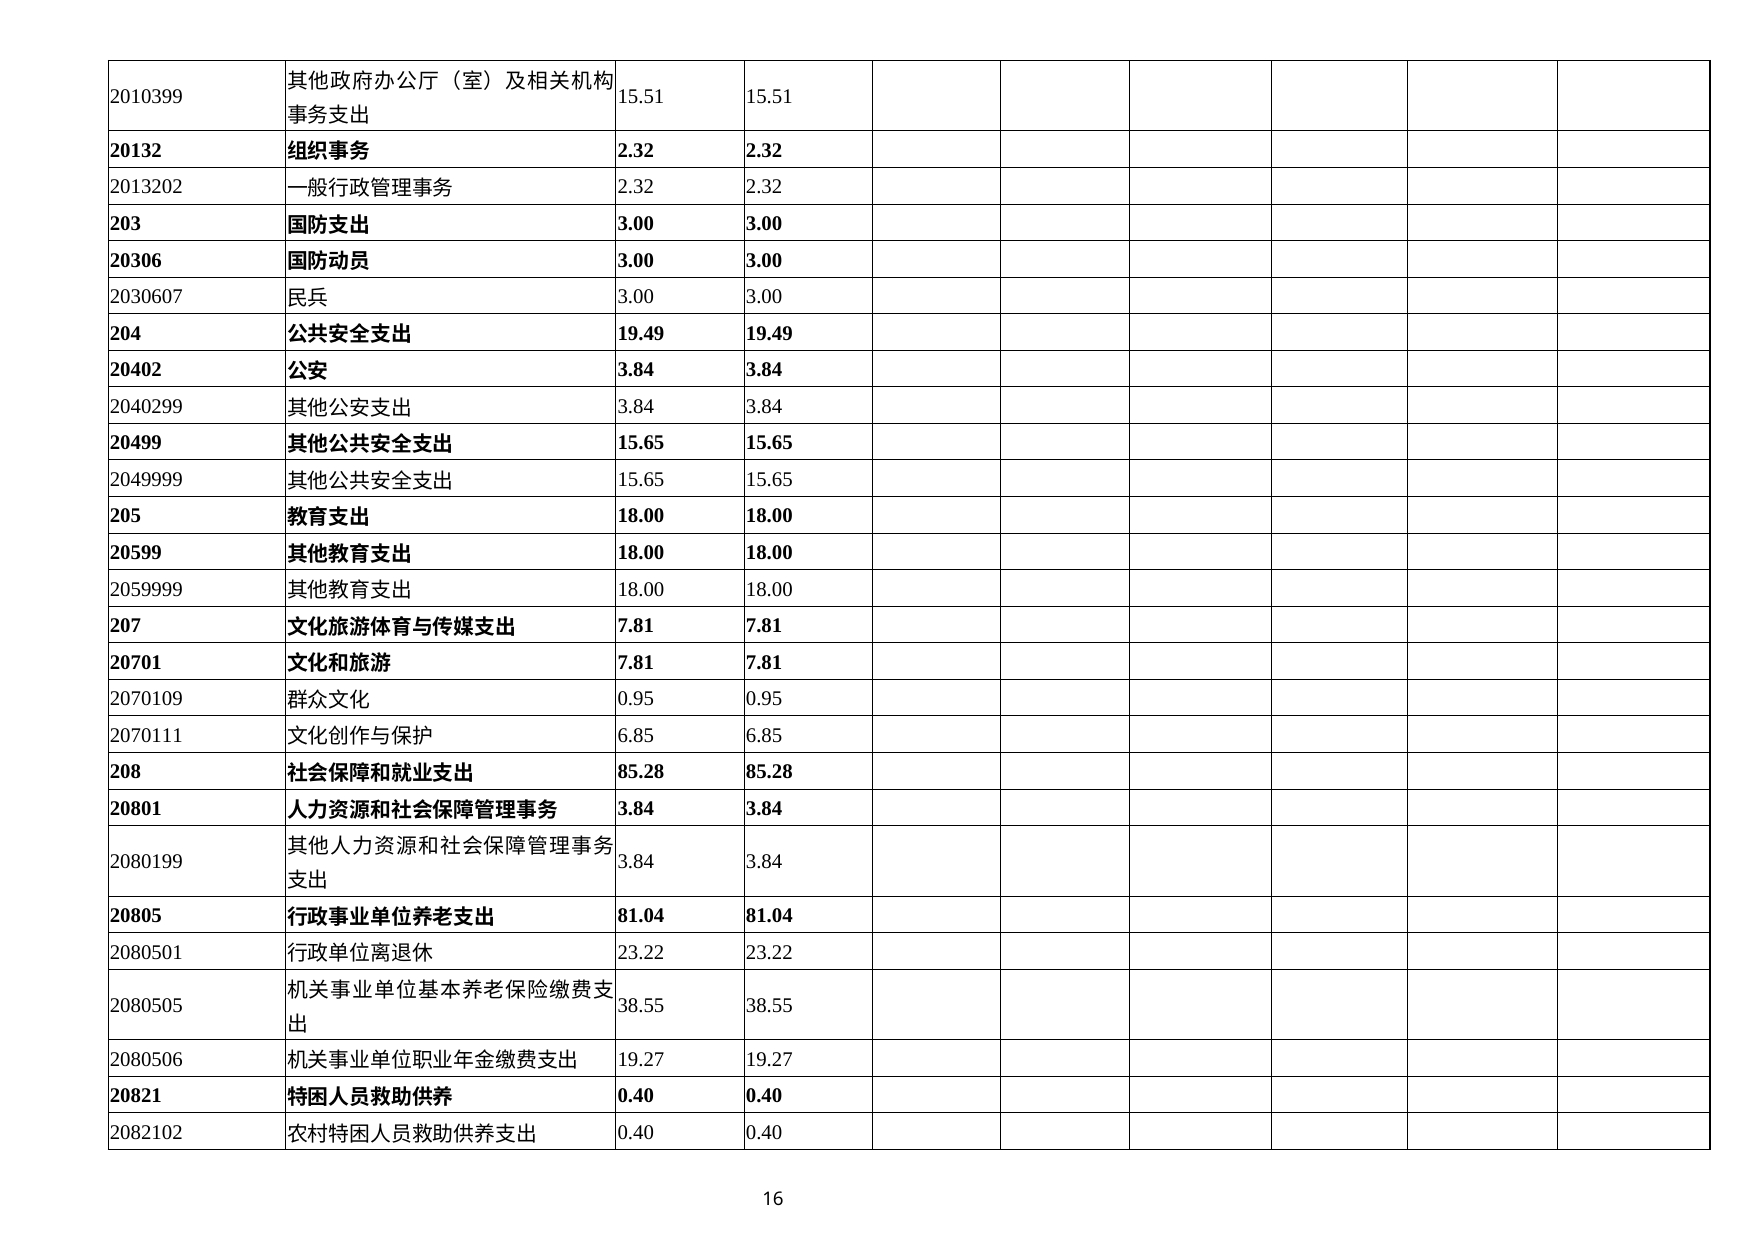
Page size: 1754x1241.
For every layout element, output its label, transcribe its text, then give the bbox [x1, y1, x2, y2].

table_cell [873, 278, 1000, 313]
table_cell [1408, 970, 1557, 1039]
table_cell [1001, 351, 1129, 386]
table_cell [1408, 424, 1557, 459]
table_cell [1272, 643, 1407, 679]
table_cell 3.84 [745, 351, 872, 386]
table_cell [1130, 790, 1271, 825]
table_cell [1272, 570, 1407, 606]
table_cell 国防支出 [286, 205, 615, 240]
table_cell 20801 [109, 790, 285, 825]
table_cell [1408, 790, 1557, 825]
table_cell [873, 607, 1000, 642]
table_cell [1558, 131, 1709, 167]
table_cell [1130, 314, 1271, 350]
table_cell [873, 1113, 1000, 1149]
table_cell [1558, 241, 1709, 277]
table_cell 3.84 [745, 387, 872, 423]
table_cell [873, 351, 1000, 386]
table_cell [873, 1077, 1000, 1112]
table_cell 18.00 [745, 570, 872, 606]
table_cell 20402 [109, 351, 285, 386]
table_cell 81.04 [745, 897, 872, 932]
table_cell [1001, 1113, 1129, 1149]
table_cell [1272, 970, 1407, 1039]
table_cell [1558, 61, 1709, 130]
table_cell [1130, 1077, 1271, 1112]
table_cell [1272, 241, 1407, 277]
table_cell [1001, 131, 1129, 167]
table_cell [1408, 497, 1557, 532]
table_cell [1130, 570, 1271, 606]
table_cell [1558, 424, 1709, 459]
table_cell 3.84 [616, 351, 744, 386]
table_cell 81.04 [616, 897, 744, 932]
table_cell [1130, 241, 1271, 277]
table_cell [1001, 1077, 1129, 1112]
table_cell [1558, 1040, 1709, 1076]
table_cell 38.55 [616, 970, 744, 1039]
table_cell [1272, 131, 1407, 167]
table_cell [1408, 607, 1557, 642]
table_cell 18.00 [616, 534, 744, 569]
table_cell [873, 716, 1000, 752]
table_cell 18.00 [745, 534, 872, 569]
table_cell [1130, 131, 1271, 167]
table_cell [1272, 61, 1407, 130]
table_cell 社会保障和就业支出 [286, 753, 615, 788]
table_cell [1272, 460, 1407, 496]
table_cell [1558, 351, 1709, 386]
table_cell 机关事业单位职业年金缴费支出 [286, 1040, 615, 1076]
table_cell [1272, 1077, 1407, 1112]
table_cell [873, 314, 1000, 350]
table_cell 2080505 [109, 970, 285, 1039]
table_cell [1001, 61, 1129, 130]
table_cell [873, 241, 1000, 277]
table_cell [1272, 897, 1407, 932]
table_cell [1001, 278, 1129, 313]
table_cell [1130, 61, 1271, 130]
table_cell [1408, 570, 1557, 606]
table_cell [1130, 1113, 1271, 1149]
table_cell [873, 497, 1000, 532]
table_cell [1558, 534, 1709, 569]
table_cell [1558, 897, 1709, 932]
table_cell [1408, 534, 1557, 569]
table_cell 2070111 [109, 716, 285, 752]
table_cell 18.00 [616, 570, 744, 606]
table_cell 20132 [109, 131, 285, 167]
table_cell 19.27 [745, 1040, 872, 1076]
table_cell [1558, 826, 1709, 896]
table_cell [1130, 424, 1271, 459]
table_cell [873, 534, 1000, 569]
table_cell [1408, 716, 1557, 752]
table_cell 2080501 [109, 933, 285, 969]
table_cell [1272, 753, 1407, 788]
table_cell [1130, 497, 1271, 532]
table_cell [1272, 497, 1407, 532]
table_cell 2049999 [109, 460, 285, 496]
table_cell 0.40 [745, 1113, 872, 1149]
table_cell [1001, 897, 1129, 932]
table_cell [1001, 424, 1129, 459]
table_cell 38.55 [745, 970, 872, 1039]
table_cell [873, 970, 1000, 1039]
table_cell [1558, 607, 1709, 642]
table_cell 85.28 [616, 753, 744, 788]
table_cell 其他教育支出 [286, 570, 615, 606]
table_cell [873, 205, 1000, 240]
table_cell [1001, 497, 1129, 532]
table_cell [1408, 205, 1557, 240]
table_cell 19.49 [616, 314, 744, 350]
table_cell [1001, 205, 1129, 240]
table_cell 文化旅游体育与传媒支出 [286, 607, 615, 642]
table_cell 其他政府办公厅（室）及相关机构事务支出 [286, 61, 615, 130]
table_cell [1001, 790, 1129, 825]
table_cell [1558, 497, 1709, 532]
table_cell 6.85 [745, 716, 872, 752]
table_cell 205 [109, 497, 285, 532]
table_cell [1001, 534, 1129, 569]
table_cell 2.32 [616, 131, 744, 167]
table_cell 民兵 [286, 278, 615, 313]
table_cell [1001, 168, 1129, 203]
table_cell [1272, 205, 1407, 240]
table_cell 7.81 [745, 607, 872, 642]
table_cell [1272, 1040, 1407, 1076]
table_cell [1001, 753, 1129, 788]
table_cell [1408, 351, 1557, 386]
table_cell 2.32 [616, 168, 744, 203]
table_cell [873, 790, 1000, 825]
table_cell [1130, 351, 1271, 386]
table_cell [1558, 168, 1709, 203]
table_cell 15.65 [616, 460, 744, 496]
table_cell 15.65 [745, 424, 872, 459]
table_cell 20306 [109, 241, 285, 277]
table_cell [1130, 168, 1271, 203]
table_cell [1130, 970, 1271, 1039]
table_cell 18.00 [616, 497, 744, 532]
table_cell [1272, 607, 1407, 642]
table_cell [1001, 933, 1129, 969]
table_cell [1272, 1113, 1407, 1149]
table_cell [1558, 314, 1709, 350]
table_cell [1272, 168, 1407, 203]
table_cell [1558, 933, 1709, 969]
table_cell [1408, 131, 1557, 167]
table_cell [873, 643, 1000, 679]
table_cell [1408, 460, 1557, 496]
table_cell [1558, 570, 1709, 606]
table_cell [873, 387, 1000, 423]
table_cell [1408, 753, 1557, 788]
table_cell 19.49 [745, 314, 872, 350]
table_cell [1272, 716, 1407, 752]
table_cell [1272, 278, 1407, 313]
table_cell 207 [109, 607, 285, 642]
table_cell [1558, 205, 1709, 240]
table_cell [1001, 716, 1129, 752]
table_cell 其他公共安全支出 [286, 460, 615, 496]
table_cell 2080506 [109, 1040, 285, 1076]
table_cell [1001, 680, 1129, 715]
table_cell [1272, 387, 1407, 423]
table_cell [1130, 933, 1271, 969]
table_cell [873, 826, 1000, 896]
table_cell 7.81 [616, 607, 744, 642]
table_cell 20805 [109, 897, 285, 932]
table_cell [1408, 1077, 1557, 1112]
table_cell 3.00 [745, 278, 872, 313]
table_cell [873, 897, 1000, 932]
table_cell 20499 [109, 424, 285, 459]
table_cell [1001, 387, 1129, 423]
table_cell 其他公共安全支出 [286, 424, 615, 459]
table_cell [1130, 1040, 1271, 1076]
table_cell [1001, 607, 1129, 642]
table_cell [1130, 205, 1271, 240]
table_cell [1558, 1113, 1709, 1149]
table_cell 人力资源和社会保障管理事务 [286, 790, 615, 825]
table_cell [873, 933, 1000, 969]
table_cell 0.40 [616, 1113, 744, 1149]
table_cell 行政单位离退休 [286, 933, 615, 969]
table_cell [1272, 534, 1407, 569]
table_cell 23.22 [616, 933, 744, 969]
table_cell [873, 753, 1000, 788]
table_cell [873, 1040, 1000, 1076]
table_cell 0.40 [745, 1077, 872, 1112]
table_cell 2.32 [745, 131, 872, 167]
table_cell 15.65 [616, 424, 744, 459]
table_cell 2082102 [109, 1113, 285, 1149]
table_cell [1272, 351, 1407, 386]
table_cell [1558, 643, 1709, 679]
table_cell [1130, 607, 1271, 642]
table_cell 农村特困人员救助供养支出 [286, 1113, 615, 1149]
table_cell 2080199 [109, 826, 285, 896]
table_cell [1408, 680, 1557, 715]
table_cell 19.27 [616, 1040, 744, 1076]
table_cell [1001, 1040, 1129, 1076]
table_cell [1001, 460, 1129, 496]
table_cell [1558, 278, 1709, 313]
table_cell 2040299 [109, 387, 285, 423]
table_cell [1130, 460, 1271, 496]
table_cell 15.65 [745, 460, 872, 496]
table_cell [1001, 826, 1129, 896]
table_cell [1130, 716, 1271, 752]
table_cell 一般行政管理事务 [286, 168, 615, 203]
table_cell 20599 [109, 534, 285, 569]
table_cell [873, 424, 1000, 459]
table_cell [1130, 278, 1271, 313]
table_cell 208 [109, 753, 285, 788]
table_cell [1001, 241, 1129, 277]
table_cell 2070109 [109, 680, 285, 715]
table_cell 其他教育支出 [286, 534, 615, 569]
table_cell 15.51 [745, 61, 872, 130]
table_cell 3.00 [745, 205, 872, 240]
table_cell [1558, 970, 1709, 1039]
table_cell [1408, 241, 1557, 277]
table_cell 3.00 [616, 241, 744, 277]
table_cell 3.84 [616, 790, 744, 825]
table_cell 85.28 [745, 753, 872, 788]
table_cell [873, 131, 1000, 167]
table_cell [1408, 1113, 1557, 1149]
table_cell 特困人员救助供养 [286, 1077, 615, 1112]
table_cell 2030607 [109, 278, 285, 313]
table_cell [1408, 387, 1557, 423]
table_cell 23.22 [745, 933, 872, 969]
table_cell [873, 680, 1000, 715]
table_cell 0.40 [616, 1077, 744, 1112]
table_cell 2013202 [109, 168, 285, 203]
table_cell [1130, 897, 1271, 932]
table_cell 204 [109, 314, 285, 350]
table_cell [1558, 1077, 1709, 1112]
table_cell 7.81 [745, 643, 872, 679]
table_cell [1558, 790, 1709, 825]
table_cell [873, 61, 1000, 130]
table_cell 2010399 [109, 61, 285, 130]
table_cell 3.00 [745, 241, 872, 277]
table_cell 公共安全支出 [286, 314, 615, 350]
table_cell 203 [109, 205, 285, 240]
table_cell [873, 460, 1000, 496]
table_cell [1130, 387, 1271, 423]
table_cell [873, 168, 1000, 203]
table_cell [1558, 680, 1709, 715]
table_cell 3.00 [616, 205, 744, 240]
table_cell [1558, 753, 1709, 788]
table_cell 20821 [109, 1077, 285, 1112]
table_cell 3.84 [745, 790, 872, 825]
table_cell [1001, 970, 1129, 1039]
table_cell 7.81 [616, 643, 744, 679]
table_cell [1408, 278, 1557, 313]
table_cell 文化和旅游 [286, 643, 615, 679]
table_cell [1408, 826, 1557, 896]
table_cell [1001, 643, 1129, 679]
table_cell 组织事务 [286, 131, 615, 167]
table_cell [1130, 680, 1271, 715]
table_cell [1001, 570, 1129, 606]
table_cell [1272, 790, 1407, 825]
table_cell [1408, 168, 1557, 203]
table_cell 3.00 [616, 278, 744, 313]
table_cell 3.84 [616, 387, 744, 423]
table_cell [1130, 753, 1271, 788]
table_cell [873, 570, 1000, 606]
table_cell [1558, 460, 1709, 496]
table_cell 0.95 [616, 680, 744, 715]
table_cell 2.32 [745, 168, 872, 203]
table_cell [1558, 387, 1709, 423]
table_cell 20701 [109, 643, 285, 679]
table_cell 群众文化 [286, 680, 615, 715]
table_cell 3.84 [745, 826, 872, 896]
table_cell 0.95 [745, 680, 872, 715]
table_cell [1408, 643, 1557, 679]
table_cell [1408, 933, 1557, 969]
table_cell [1272, 826, 1407, 896]
table_cell [1130, 826, 1271, 896]
table_cell 其他公安支出 [286, 387, 615, 423]
table_cell 公安 [286, 351, 615, 386]
table_cell [1001, 314, 1129, 350]
table_cell [1558, 716, 1709, 752]
table_cell [1408, 314, 1557, 350]
table_cell [1272, 424, 1407, 459]
table_cell [1408, 897, 1557, 932]
table_cell 6.85 [616, 716, 744, 752]
table_cell 2059999 [109, 570, 285, 606]
table_cell 15.51 [616, 61, 744, 130]
table_cell [1272, 933, 1407, 969]
table_cell 3.84 [616, 826, 744, 896]
table_cell [1408, 61, 1557, 130]
table_cell [1272, 680, 1407, 715]
table_cell [1408, 1040, 1557, 1076]
table_cell 行政事业单位养老支出 [286, 897, 615, 932]
table_cell 机关事业单位基本养老保险缴费支出 [286, 970, 615, 1039]
table_cell 文化创作与保护 [286, 716, 615, 752]
table_cell [1130, 643, 1271, 679]
table_cell [1130, 534, 1271, 569]
table_cell 其他人力资源和社会保障管理事务支出 [286, 826, 615, 896]
table_cell [1272, 314, 1407, 350]
table_cell 国防动员 [286, 241, 615, 277]
table_cell 教育支出 [286, 497, 615, 532]
table_cell 18.00 [745, 497, 872, 532]
